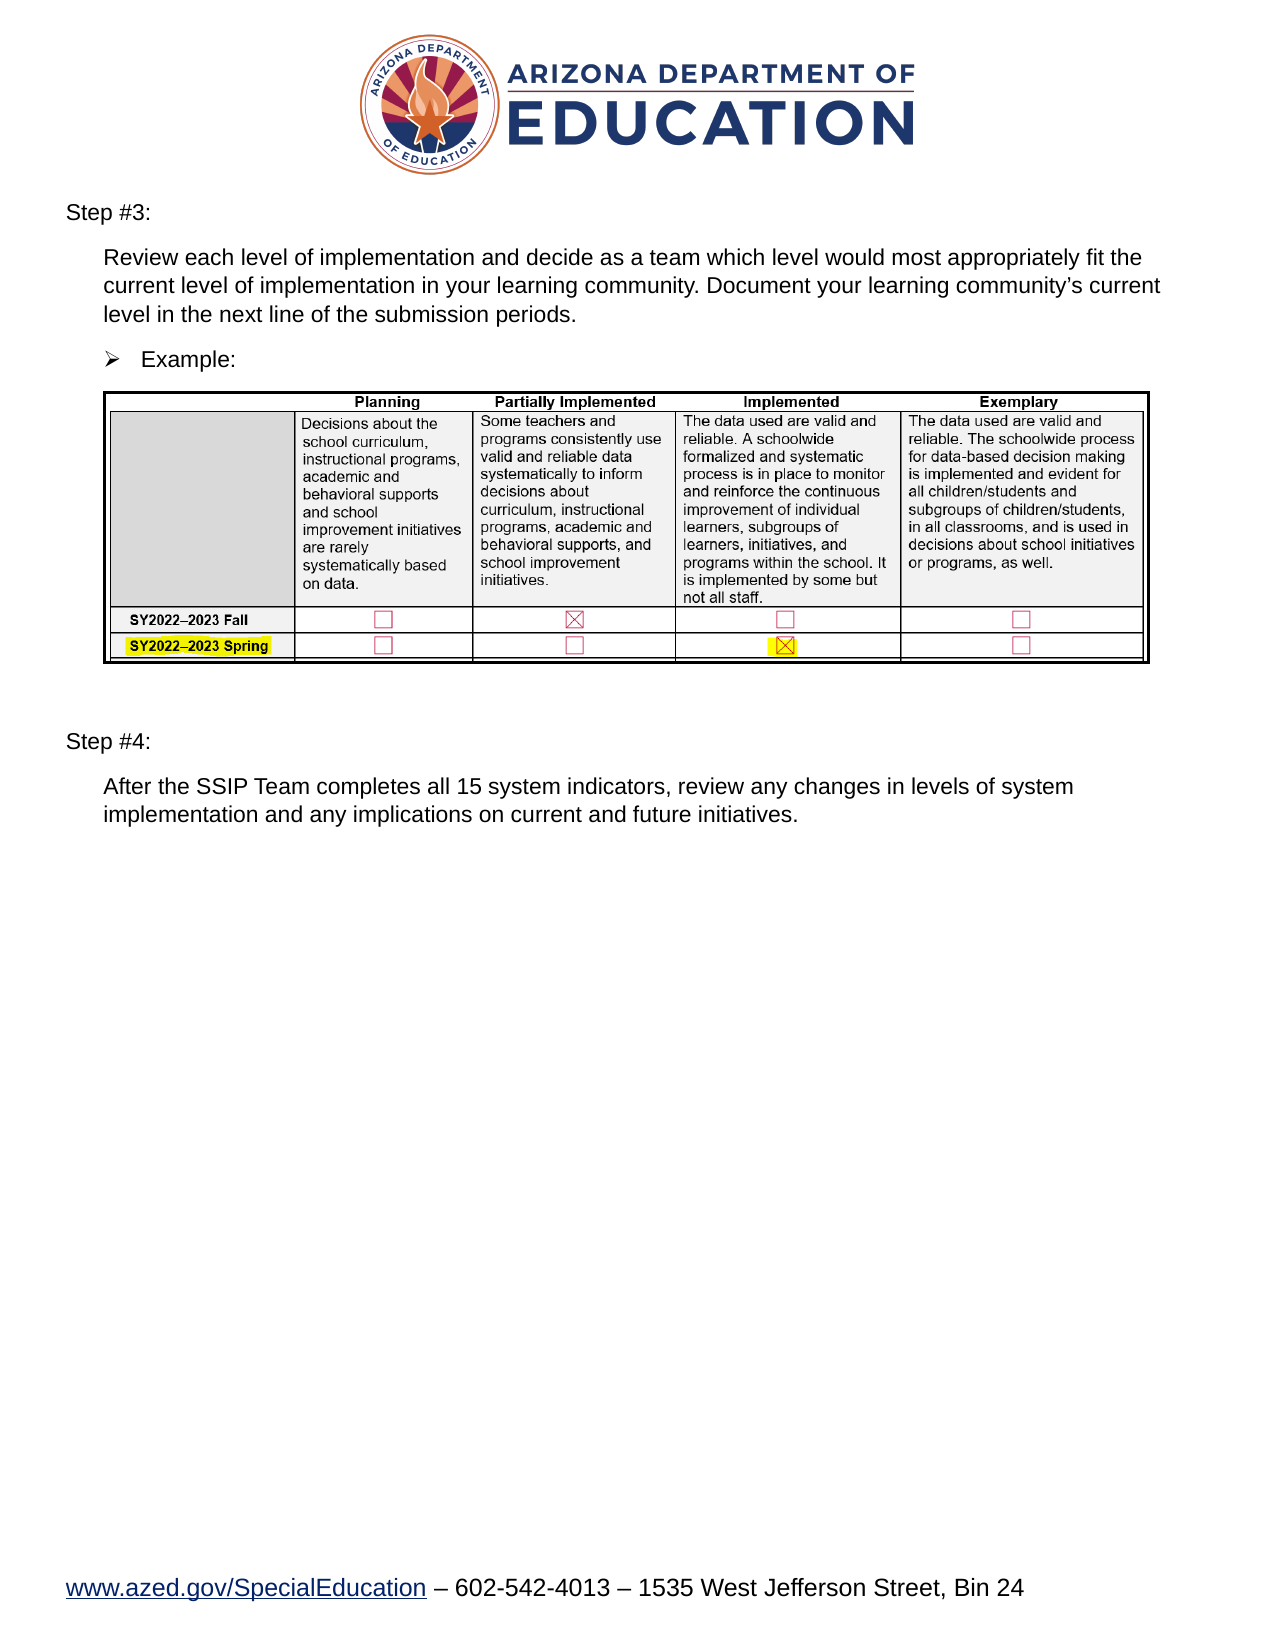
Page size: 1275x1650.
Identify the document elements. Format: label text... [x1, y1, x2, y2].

text Step #3: [66, 199, 1209, 225]
list Example: [103, 346, 1209, 372]
picture [106, 394, 1147, 661]
picture [354, 30, 921, 180]
text Step #4: [66, 728, 1209, 754]
text Review each level of implementation and decide as a team which level would most appropriately fit the current level of implementation in your learning community. Document your learning community’s current level in the next line of the submission periods. [103, 244, 1209, 327]
text After the SSIP Team completes all 15 system indicators, review any changes in levels of system implementation and any implications on current and future initiatives. [103, 773, 1209, 827]
